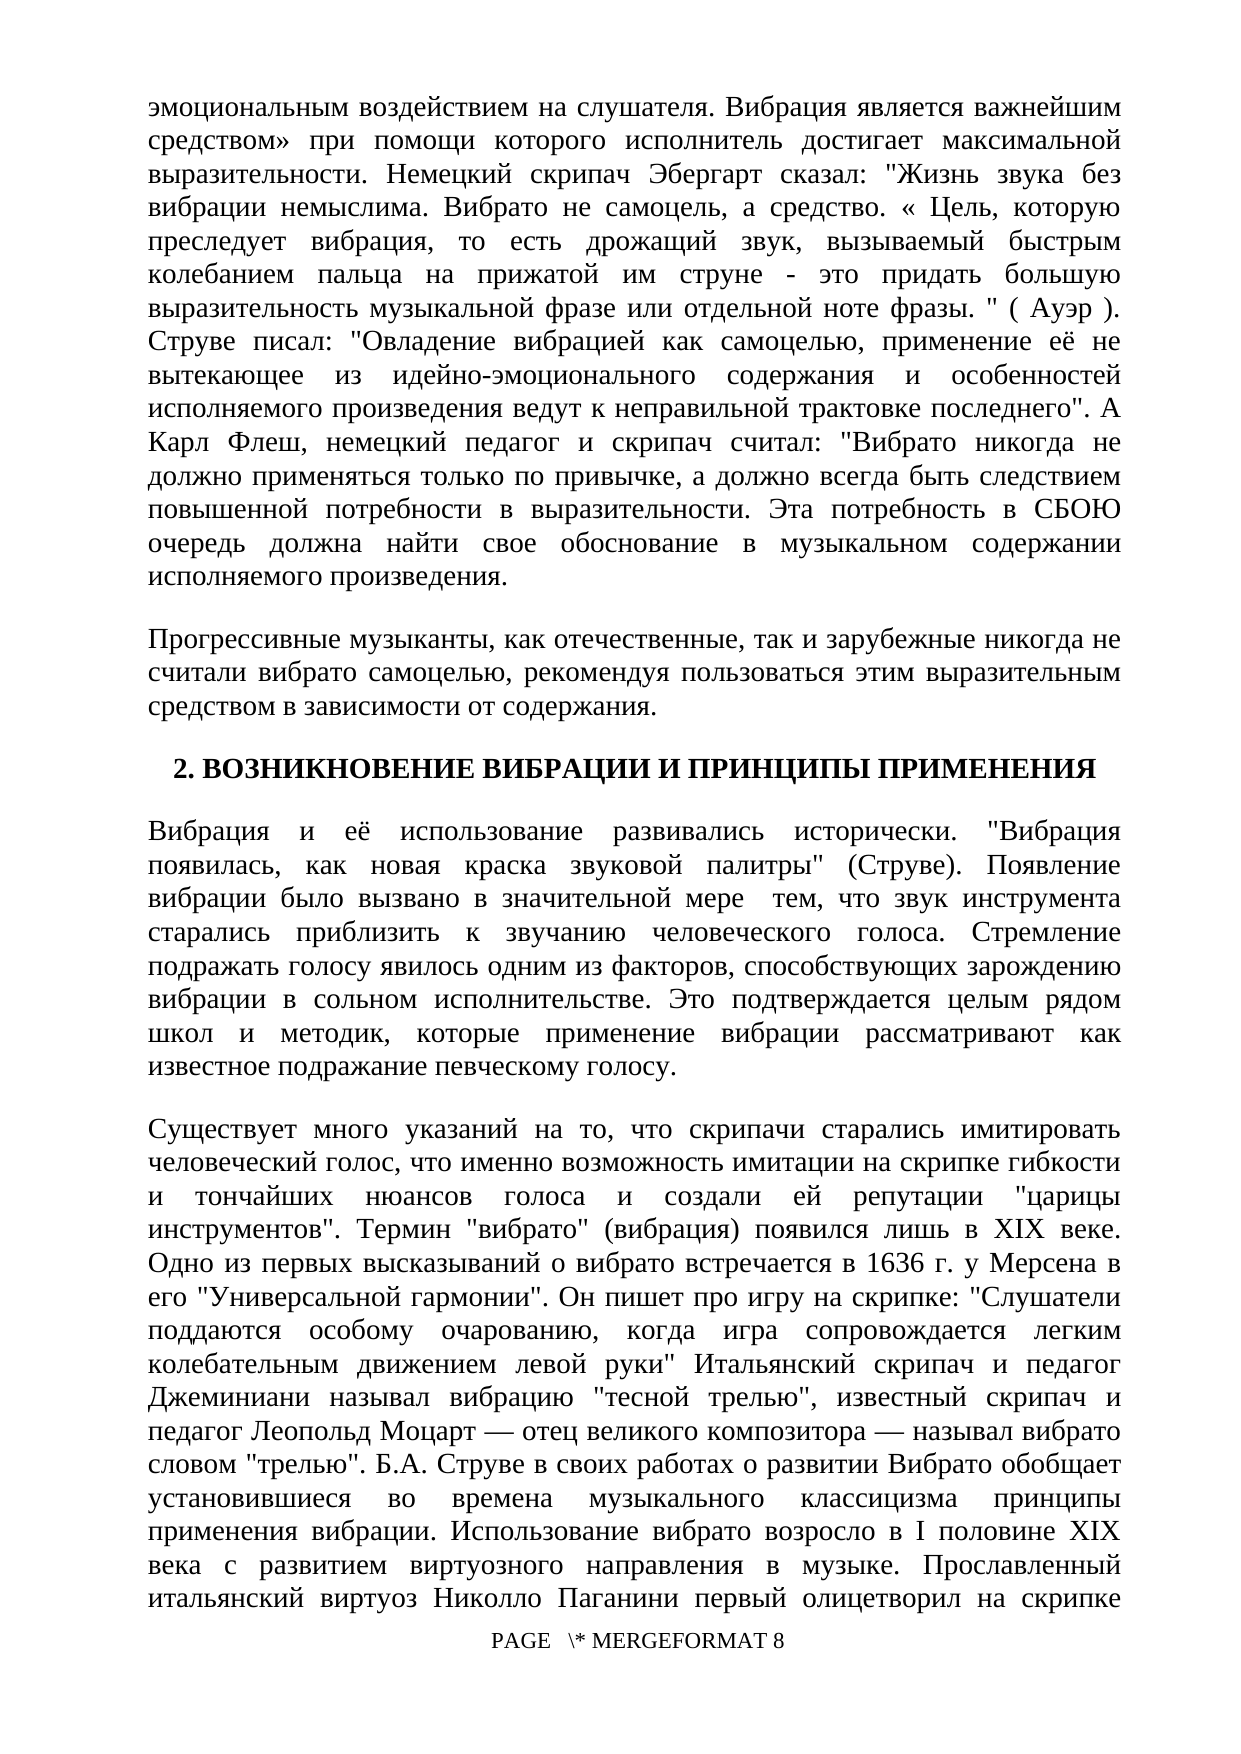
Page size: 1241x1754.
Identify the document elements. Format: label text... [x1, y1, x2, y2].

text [148, 89, 1122, 592]
text 2. ВОЗНИКНОВЕНИЕ ВИБРАЦИИ И ПРИНЦИПЫ ПРИМЕНЕНИЯ [148, 751, 1122, 784]
text Вибрация и её использование развивались исторически. "Вибрация появилась, как новая краска звуковой палитры" (Струве). Появление вибрации было вызвано в значительной мере тем, что звук инструмента старались приблизить к звучанию человеческого голоса. Стремление подражать голосу явилось одним из факторов, способствующих зарождению вибрации в сольном исполнительстве. Это подтверждается целым рядом школ и методик, которые применение вибрации рассматривают как известное подражание певческому голосу. [148, 813, 1122, 1082]
text Прогрессивные музыканты, как отечественные, так и зарубежные никогда не считали вибрато самоцелью, рекомендуя пользоваться этим выразительным средством в зависимости от содержания. [148, 621, 1122, 722]
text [148, 1111, 1122, 1614]
